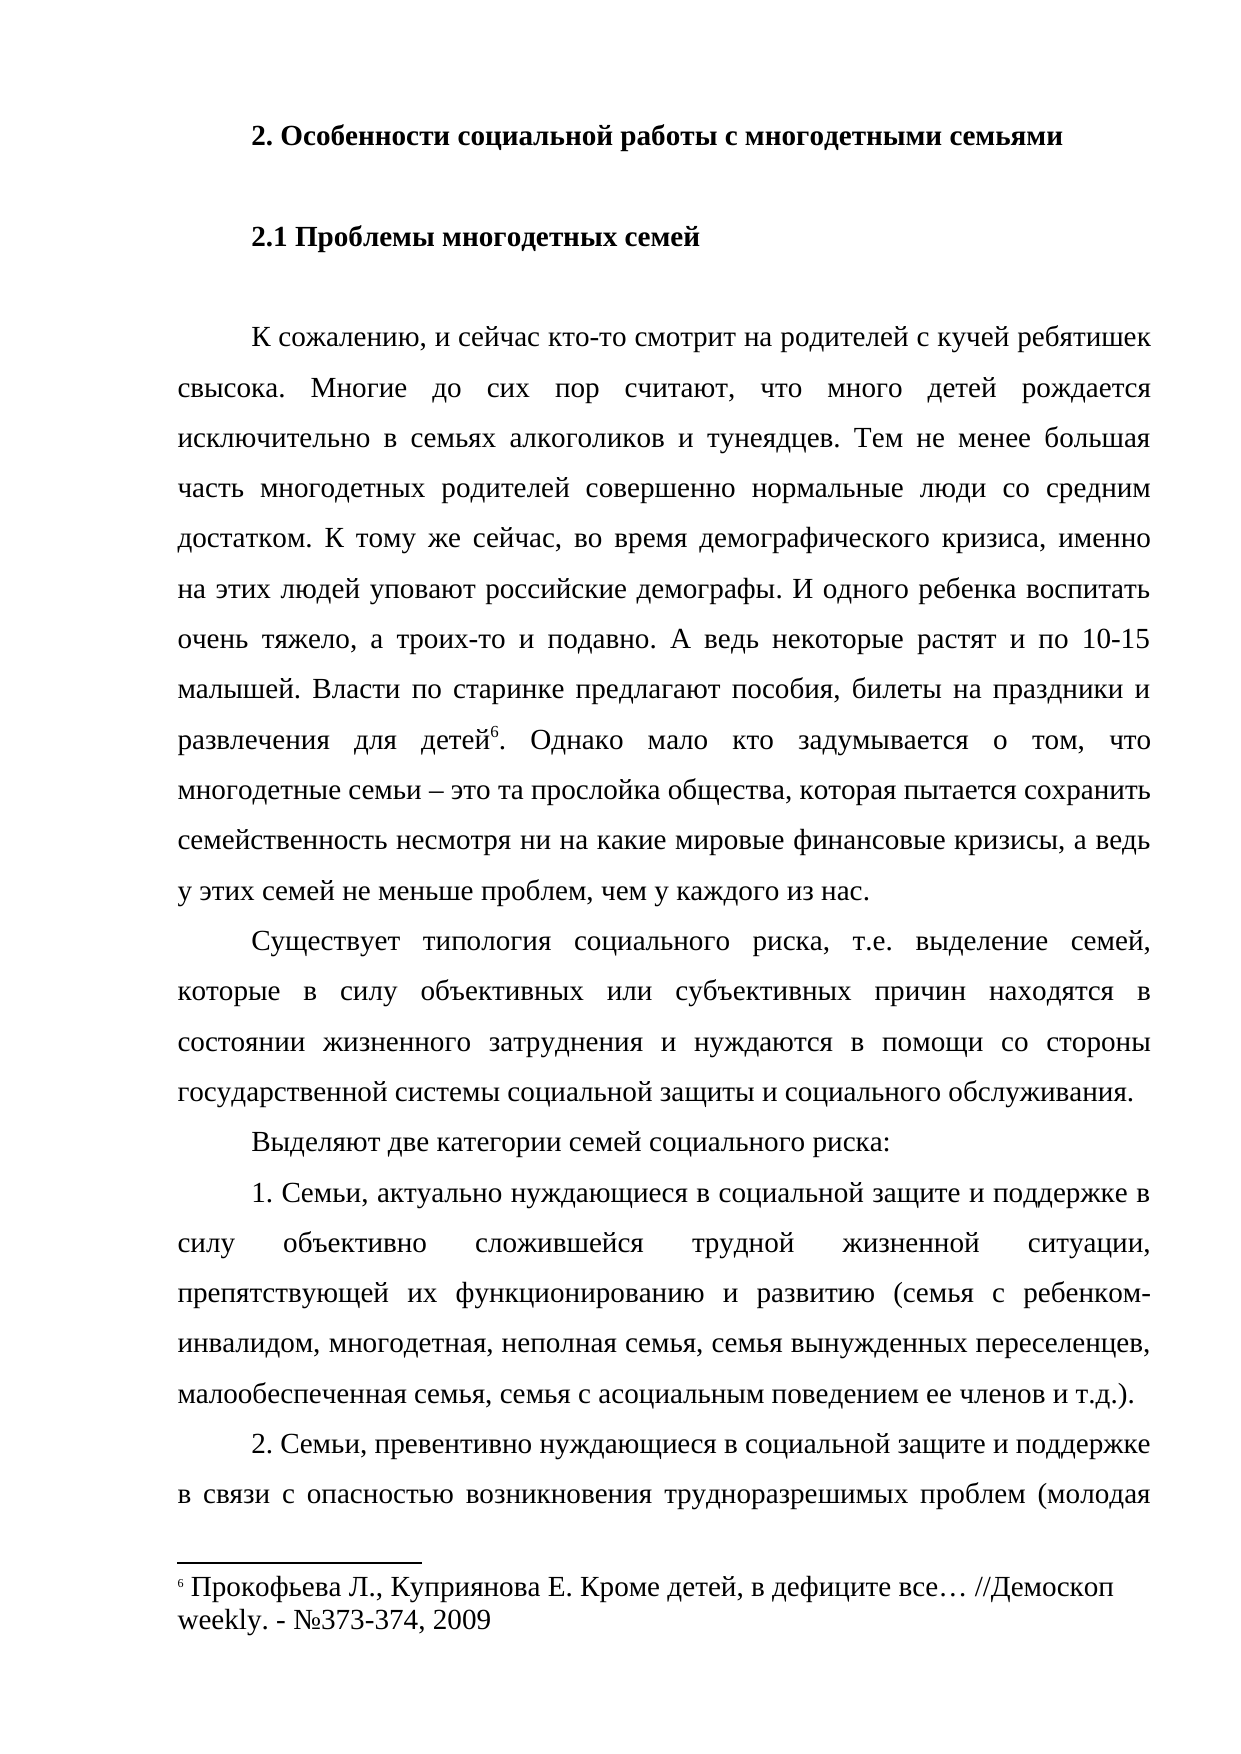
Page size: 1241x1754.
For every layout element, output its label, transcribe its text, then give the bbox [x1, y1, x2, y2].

text К сожалению, и сейчас кто-то смотрит на родителей с кучей ребятишек свысока. Многие до сих пор считают, что много детей рождается исключительно в семьях алкоголиков и тунеядцев. Тем не менее большая часть многодетных родителей совершенно нормальные люди со средним достатком. К тому же сейчас, во время демографического кризиса, именно на этих людей уповают российские демографы. И одного ребенка воспитать очень тяжело, а троих-то и подавно. А ведь некоторые растят и по 10-15 малышей. Власти по старинке предлагают пособия, билеты на праздники и развлечения для детей. Однако мало кто задумывается о том, что многодетные семьи – это та прослойка общества, которая пытается сохранить семейственность несмотря ни на какие мировые финансовые кризисы, а ведь у этих семей не меньше проблем, чем у каждого из нас. [177, 319, 1152, 906]
text Существует типология социального риска, т.е. выделение семей, которые в силу объективных или субъективных причин находятся в состоянии жизненного затруднения и нуждаются в помощи со стороны государственной системы социальной защиты и социального обслуживания. [177, 923, 1152, 1108]
text 2. Особенности социальной работы с многодетными семьями [177, 118, 1152, 152]
text Выделяют две категории семей социального риска: [177, 1124, 1152, 1158]
subtitle 2.1 Проблемы многодетных семей [251, 219, 1152, 252]
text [177, 1426, 1152, 1510]
text 1. Семьи, актуально нуждающиеся в социальной защите и поддержке в силу объективно сложившейся трудной жизненной ситуации, препятствующей их функционированию и развитию (семья с ребенком-инвалидом, многодетная, неполная семья, семья вынужденных переселенцев, малообеспеченная семья, семья с асоциальным поведением ее членов и т.д.). [177, 1175, 1152, 1409]
